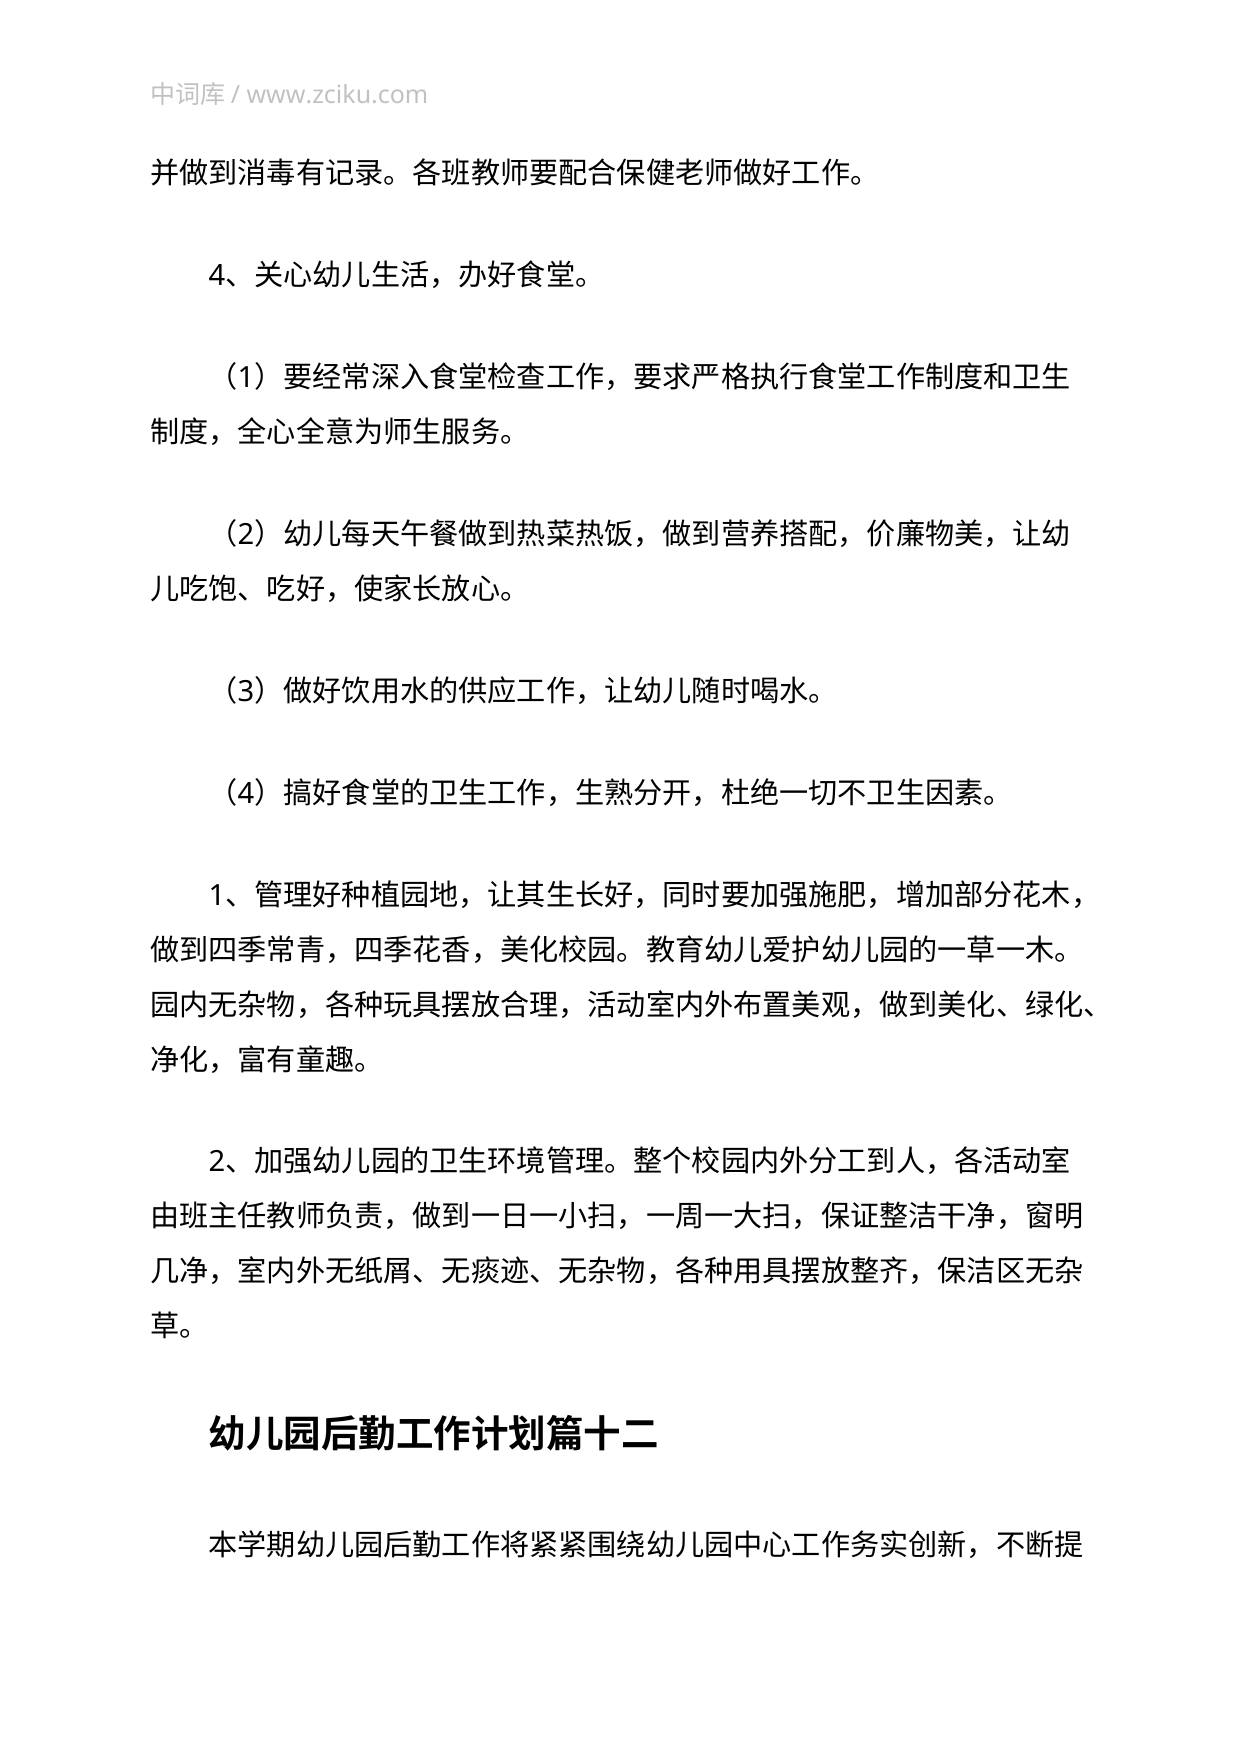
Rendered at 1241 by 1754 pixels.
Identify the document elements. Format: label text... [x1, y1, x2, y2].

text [150, 1522, 1090, 1564]
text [150, 150, 1090, 192]
text 2、加强幼儿园的卫生环境管理。整个校园内外分工到人，各活动室由班主任教师负责，做到一日一小扫，一周一大扫，保证整洁干净，窗明几净，室内外无纸屑、无痰迹、无杂物，各种用具摆放整齐，保洁区无杂草。 [150, 1138, 1090, 1345]
text （2）幼儿每天午餐做到热菜热饭，做到营养搭配，价廉物美，让幼儿吃饱、吃好，使家长放心。 [150, 511, 1090, 608]
text 1、管理好种植园地，让其生长好，同时要加强施肥，增加部分花木，做到四季常青，四季花香，美化校园。教育幼儿爱护幼儿园的一草一木。园内无杂物，各种玩具摆放合理，活动室内外布置美观，做到美化、绿化、净化，富有童趣。 [150, 871, 1090, 1078]
text 4、关心幼儿生活，办好食堂。 [150, 252, 1090, 294]
text （3）做好饮用水的供应工作，让幼儿随时喝水。 [150, 667, 1090, 710]
text （4）搞好食堂的卫生工作，生熟分开，杜绝一切不卫生因素。 [150, 769, 1090, 812]
text （1）要经常深入食堂检查工作，要求严格执行食堂工作制度和卫生制度，全心全意为师生服务。 [150, 354, 1090, 451]
text 幼儿园后勤工作计划篇十二 [150, 1404, 1090, 1459]
